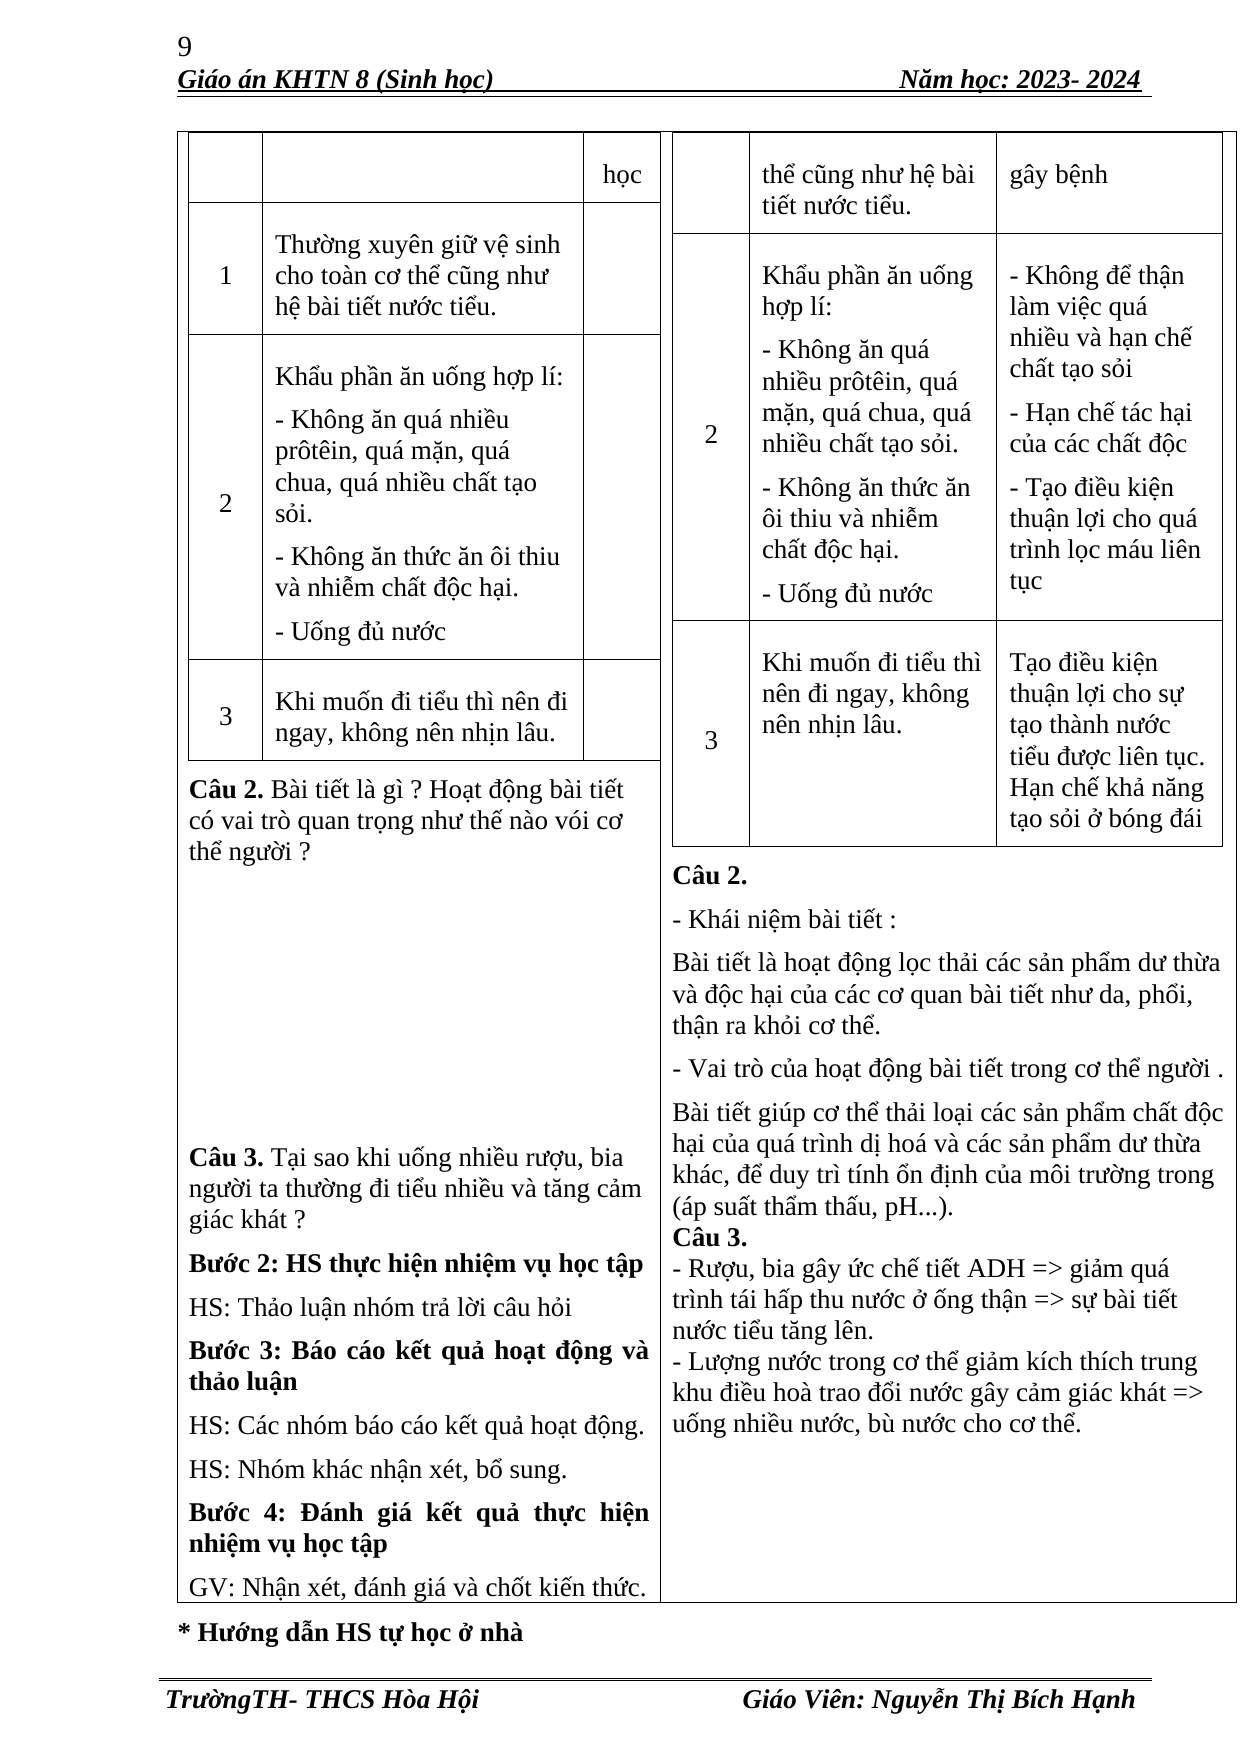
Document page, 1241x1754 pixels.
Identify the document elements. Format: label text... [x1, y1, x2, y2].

text * Hướng dẫn HS tự học ở nhà [177, 1616, 1152, 1647]
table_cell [661, 132, 1236, 1602]
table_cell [178, 132, 660, 1602]
